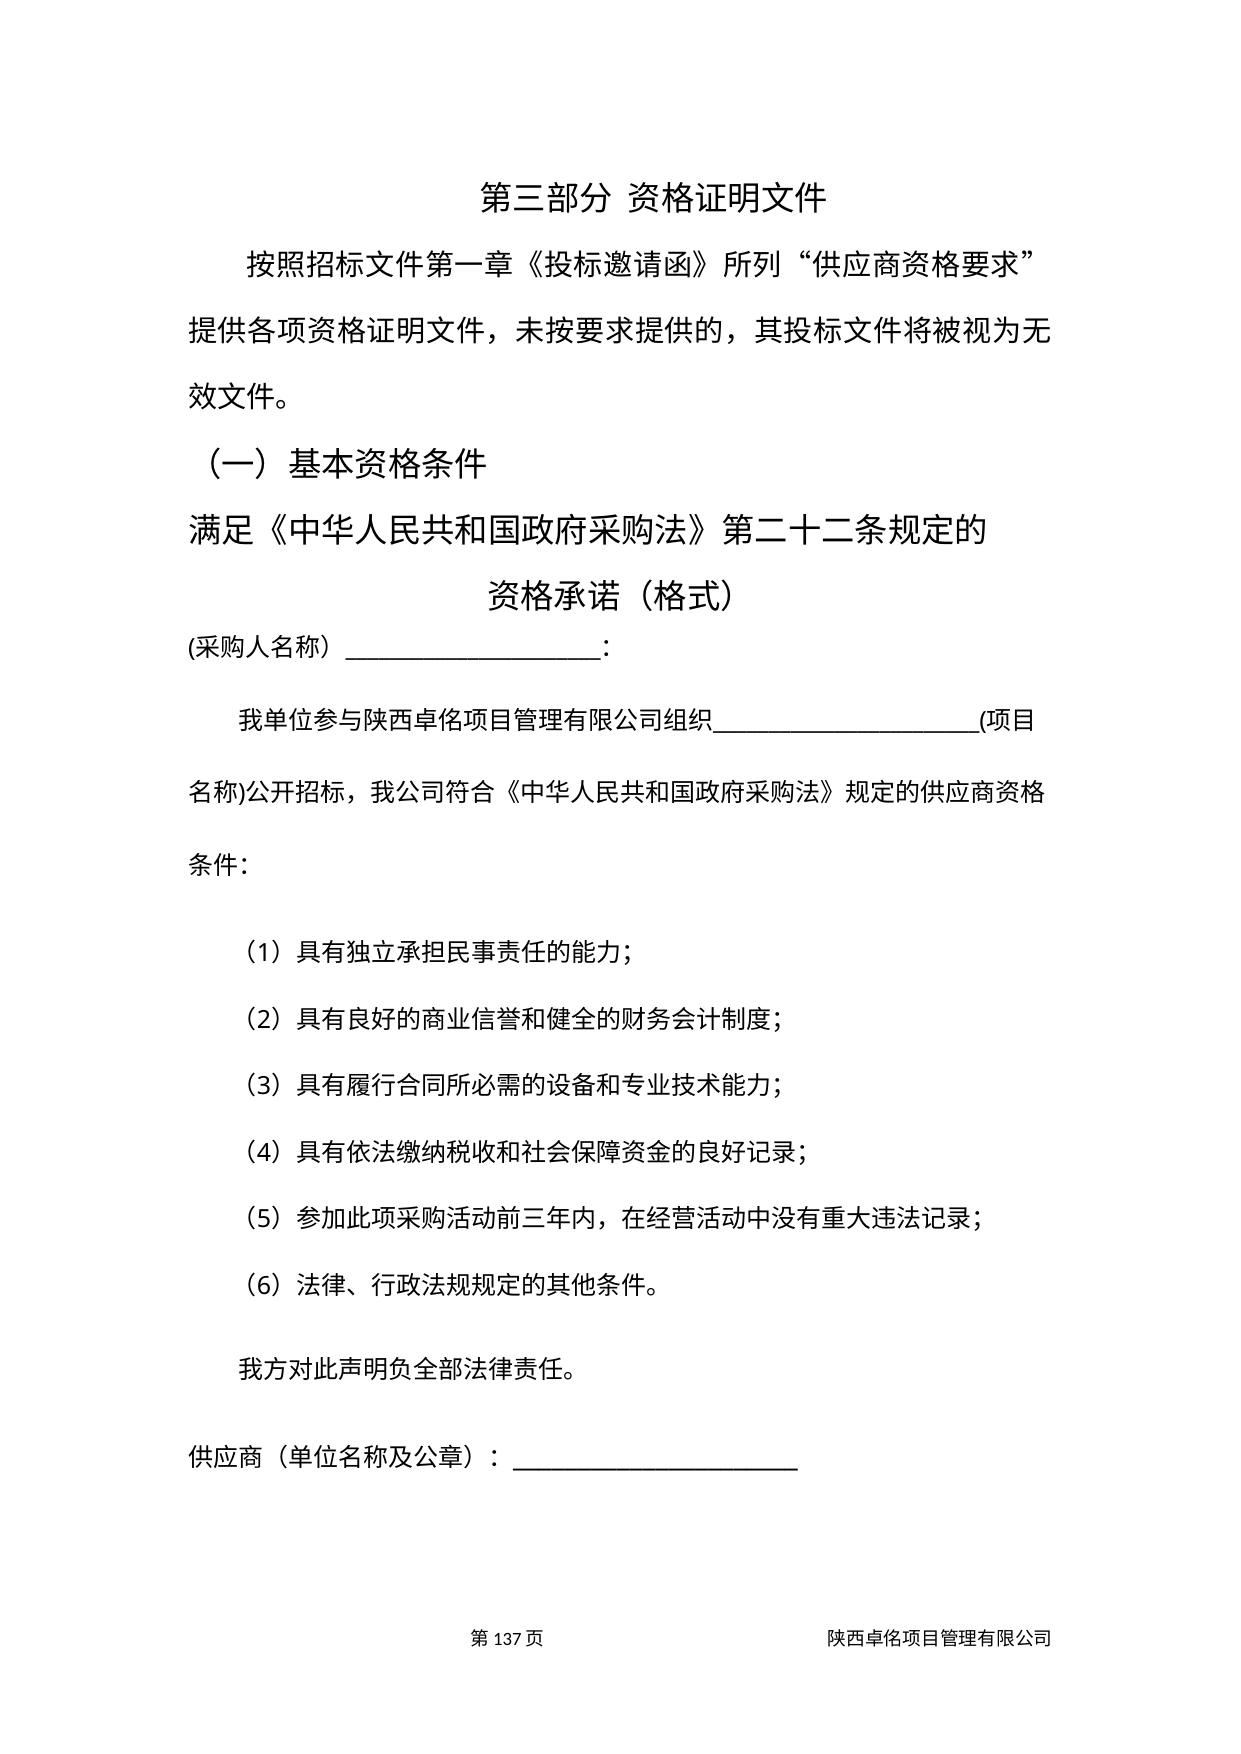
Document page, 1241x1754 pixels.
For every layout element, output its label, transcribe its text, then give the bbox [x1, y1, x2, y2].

list 具有履行合同所必需的设备和专业技术能力； [188, 1051, 1052, 1117]
list 具有独立承担民事责任的能力； [188, 918, 1052, 984]
text 满足《中华人民共和国政府采购法》第二十二条规定的 [188, 495, 1052, 561]
list 参加此项采购活动前三年内，在经营活动中没有重大违法记录； [188, 1183, 1052, 1250]
list 法律、行政法规规定的其他条件。 [188, 1250, 1052, 1316]
text 按照招标文件第一章《投标邀请函》所列“供应商资格要求”提供各项资格证明文件，未按要求提供的，其投标文件将被视为无效文件。 [188, 229, 1052, 428]
list 具有良好的商业信誉和健全的财务会计制度； [188, 984, 1052, 1051]
text （一）基本资格条件 [188, 428, 1052, 495]
text 我方对此声明负全部法律责任。 [188, 1350, 1052, 1386]
list 具有依法缴纳税收和社会保障资金的良好记录； [188, 1117, 1052, 1183]
subtitle 第三部分 资格证明文件 [188, 162, 1052, 229]
text 资格承诺（格式） [188, 561, 1052, 628]
text 我单位参与陕西卓佲项目管理有限公司组织________________________(项目名称)公开招标，我公司符合《中华人民共和国政府采购法》规定的供应商资格条件： [188, 700, 1052, 881]
text 供应商（单位名称及公章）：______________________ [188, 1422, 1052, 1489]
text (采购人名称）_______________________： [188, 628, 1052, 664]
